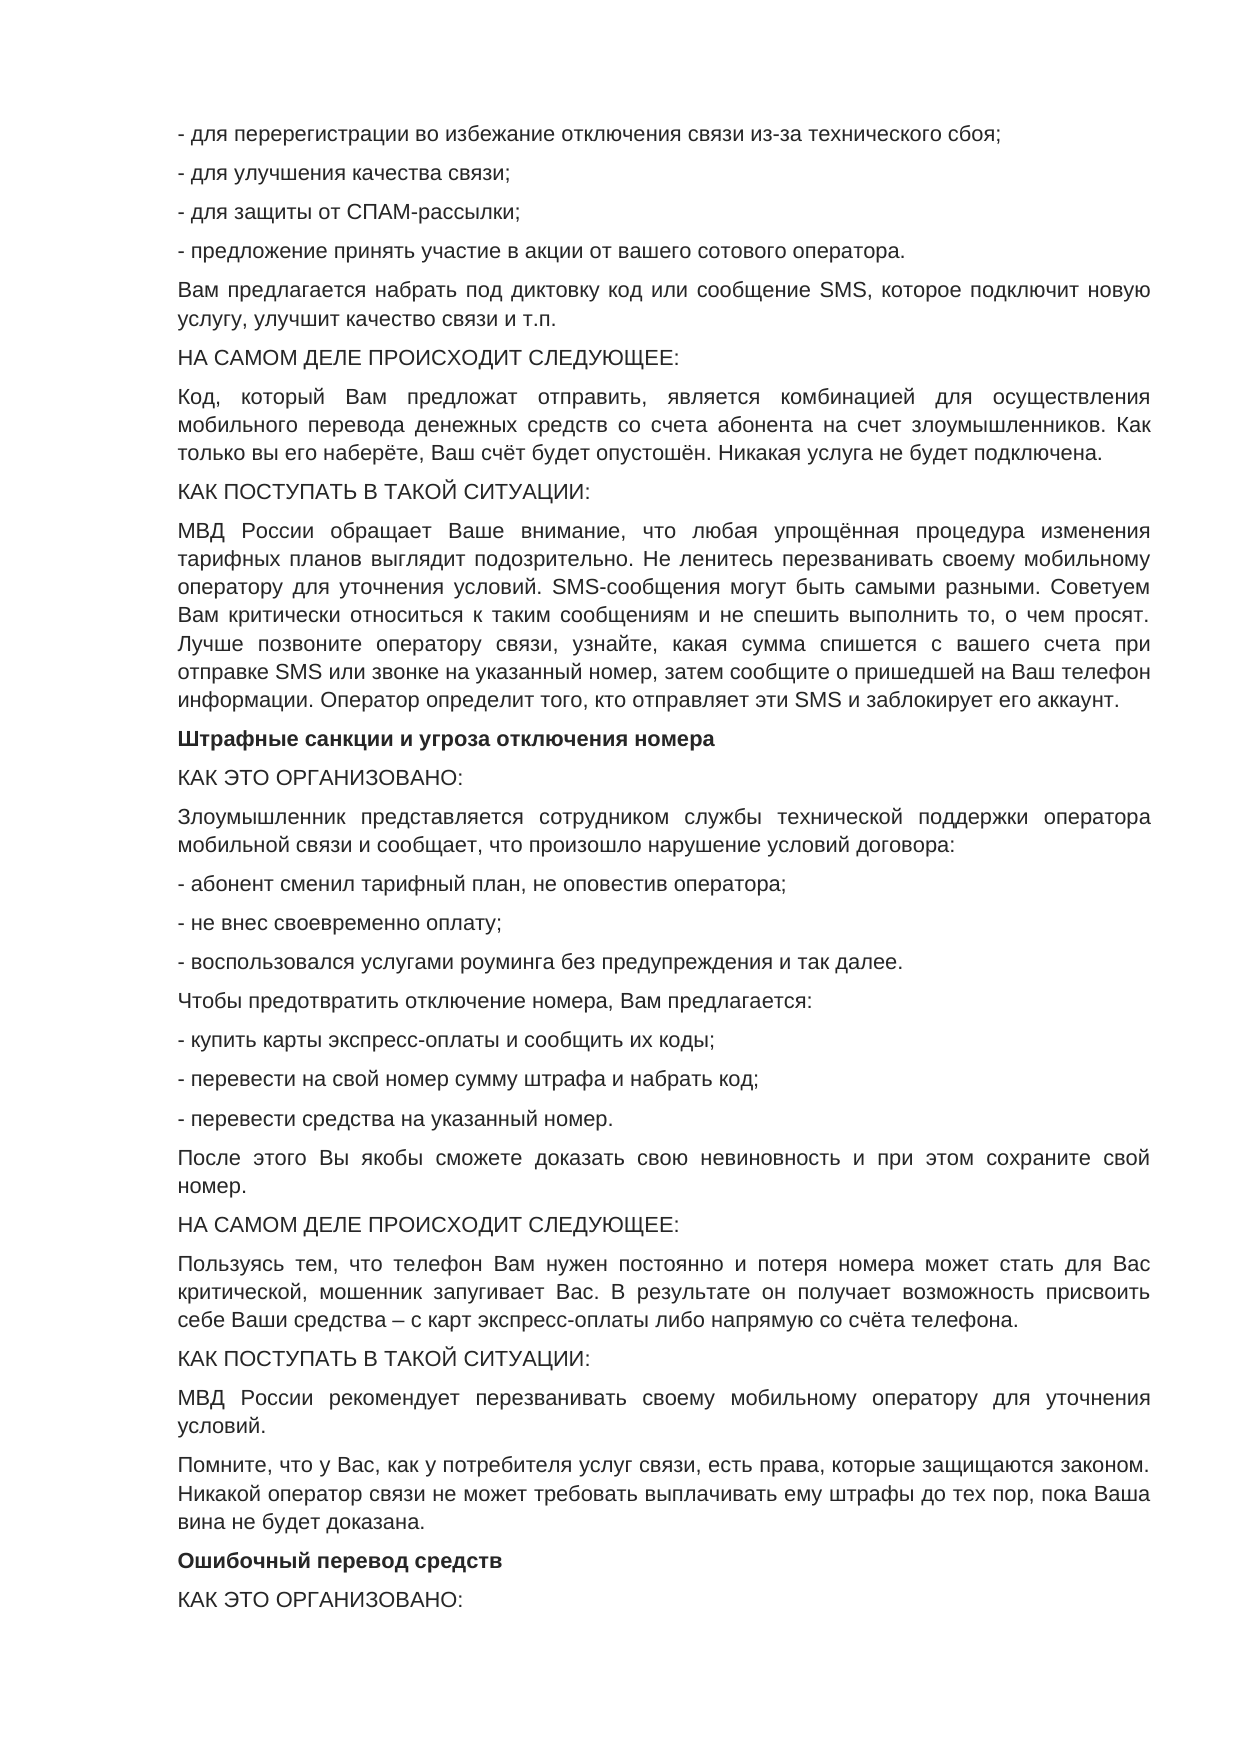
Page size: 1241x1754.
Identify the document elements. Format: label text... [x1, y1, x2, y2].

text - для перерегистрации во избежание отключения связи из-за технического сбоя; [177, 118, 1152, 146]
text Помните, что у Вас, как у потребителя услуг связи, есть права, которые защищаются законом. Никакой оператор связи не может требовать выплачивать ему штрафы до тех пор, пока Ваша вина не будет доказана. [177, 1449, 1152, 1534]
text Чтобы предотвратить отключение номера, Вам предлагается: [177, 985, 1152, 1013]
text После этого Вы якобы сможете доказать свою невиновность и при этом сохраните свой номер. [177, 1142, 1152, 1198]
text Штрафные санкции и угроза отключения номера [177, 723, 1152, 751]
text - для защиты от СПАМ-рассылки; [177, 196, 1152, 224]
text - перевести на свой номер сумму штрафа и набрать код; [177, 1063, 1152, 1092]
text МВД России обращает Ваше внимание, что любая упрощённая процедура изменения тарифных планов выглядит подозрительно. Не ленитесь перезванивать своему мобильному оператору для уточнения условий. SMS-сообщения могут быть самыми разными. Советуем Вам критически относиться к таким сообщениям и не спешить выполнить то, о чем просят. Лучше позвоните оператору связи, узнайте, какая сумма спишется с вашего счета при отправке SMS или звонке на указанный номер, затем сообщите о пришедшей на Ваш телефон информации. Оператор определит того, кто отправляет эти SMS и заблокирует его аккаунт. [177, 515, 1152, 712]
text НА САМОМ ДЕЛЕ ПРОИСХОДИТ СЛЕДУЮЩЕЕ: [177, 342, 1152, 370]
text - не внес своевременно оплату; [177, 907, 1152, 935]
text КАК ПОСТУПАТЬ В ТАКОЙ СИТУАЦИИ: [177, 476, 1152, 504]
text КАК ЭТО ОРГАНИЗОВАНО: [177, 762, 1152, 790]
text Вам предлагается набрать под диктовку код или сообщение SMS, которое подключит новую услугу, улучшит качество связи и т.п. [177, 274, 1152, 331]
text - абонент сменил тарифный план, не оповестив оператора; [177, 868, 1152, 896]
text МВД России рекомендует перезванивать своему мобильному оператору для уточнения условий. [177, 1382, 1152, 1438]
text - перевести средства на указанный номер. [177, 1102, 1152, 1131]
text Пользуясь тем, что телефон Вам нужен постоянно и потеря номера может стать для Вас критической, мошенник запугивает Вас. В результате он получает возможность присвоить себе Ваши средства – с карт экспресс-оплаты либо напрямую со счёта телефона. [177, 1248, 1152, 1332]
text НА САМОМ ДЕЛЕ ПРОИСХОДИТ СЛЕДУЮЩЕЕ: [177, 1209, 1152, 1237]
text Ошибочный перевод средств [177, 1545, 1152, 1573]
text Код, который Вам предложат отправить, является комбинацией для осуществления мобильного перевода денежных средств со счета абонента на счет злоумышленников. Как только вы его наберёте, Ваш счёт будет опустошён. Никакая услуга не будет подключена. [177, 381, 1152, 465]
text - купить карты экспресс-оплаты и сообщить их коды; [177, 1024, 1152, 1052]
text - предложение принять участие в акции от вашего сотового оператора. [177, 235, 1152, 263]
text - воспользовался услугами роуминга без предупреждения и так далее. [177, 946, 1152, 974]
text КАК ПОСТУПАТЬ В ТАКОЙ СИТУАЦИИ: [177, 1343, 1152, 1371]
text КАК ЭТО ОРГАНИЗОВАНО: [177, 1584, 1152, 1612]
text - для улучшения качества связи; [177, 157, 1152, 185]
text Злоумышленник представляется сотрудником службы технической поддержки оператора мобильной связи и сообщает, что произошло нарушение условий договора: [177, 801, 1152, 857]
